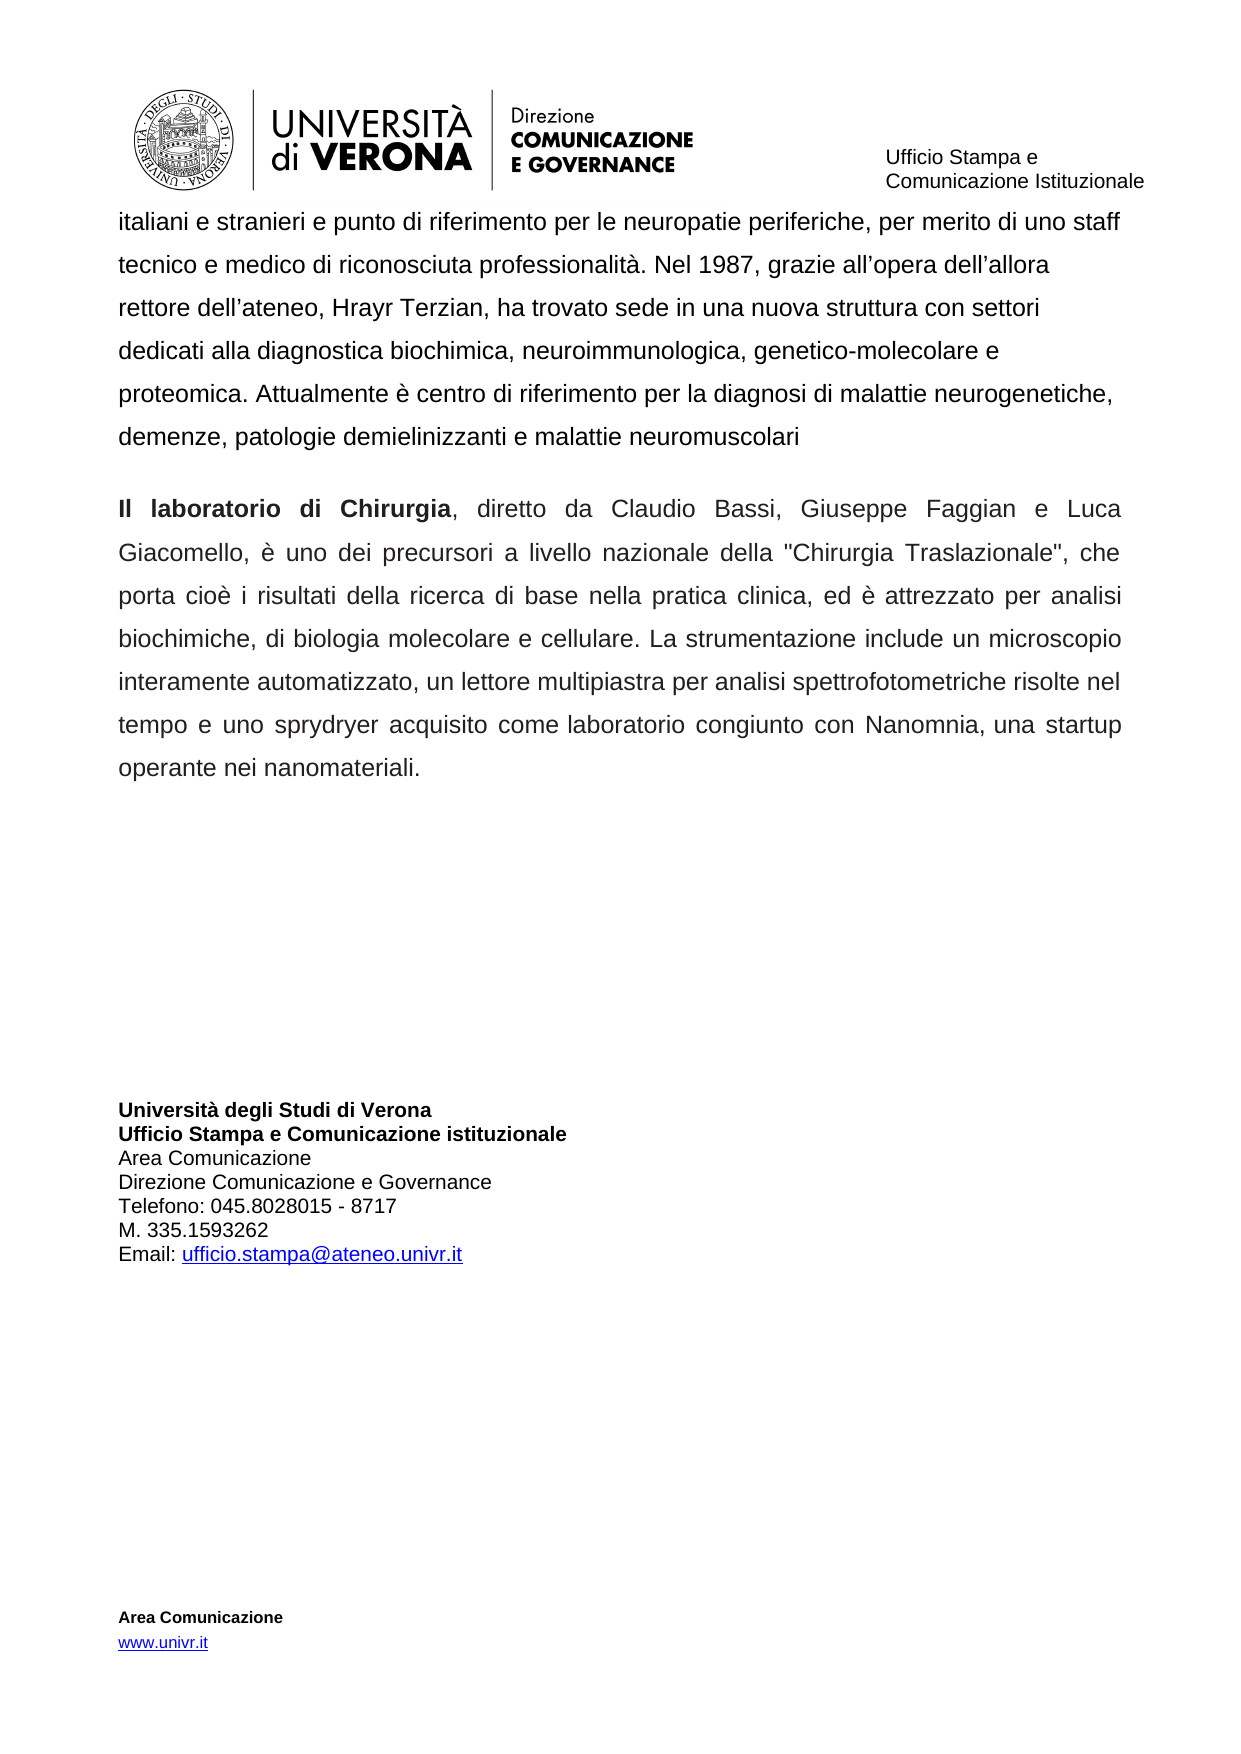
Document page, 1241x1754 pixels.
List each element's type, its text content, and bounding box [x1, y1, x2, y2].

text Università degli Studi di Verona [118, 1098, 1122, 1122]
text Area Comunicazione [118, 1146, 1122, 1170]
text Ufficio Stampa e Comunicazione istituzionale [118, 1122, 1122, 1146]
text Telefono: 045.8028015 - 8717 [118, 1194, 1122, 1218]
text Il laboratorio di Chirurgia, diretto da Claudio Bassi, Giuseppe Faggian e Luca Giacomello, è uno dei precursori a livello nazionale della "Chirurgia Traslazionale", che porta cioè i risultati della ricerca di base nella pratica clinica, ed è attrezzato per analisi biochimiche, di biologia molecolare e cellulare. La strumentazione include un microscopio interamente automatizzato, un lettore multipiastra per analisi spettrofotometriche risolte nel tempo e uno sprydryer acquisito come laboratorio congiunto con Nanomnia, una startup operante nei nanomateriali. [118, 494, 1122, 782]
text Email: ufficio.stampa@ateneo.univr.it [118, 1242, 1122, 1266]
text Direzione Comunicazione e Governance [118, 1170, 1122, 1194]
text M. 335.1593262 [118, 1218, 1122, 1242]
picture [118, 73, 732, 207]
